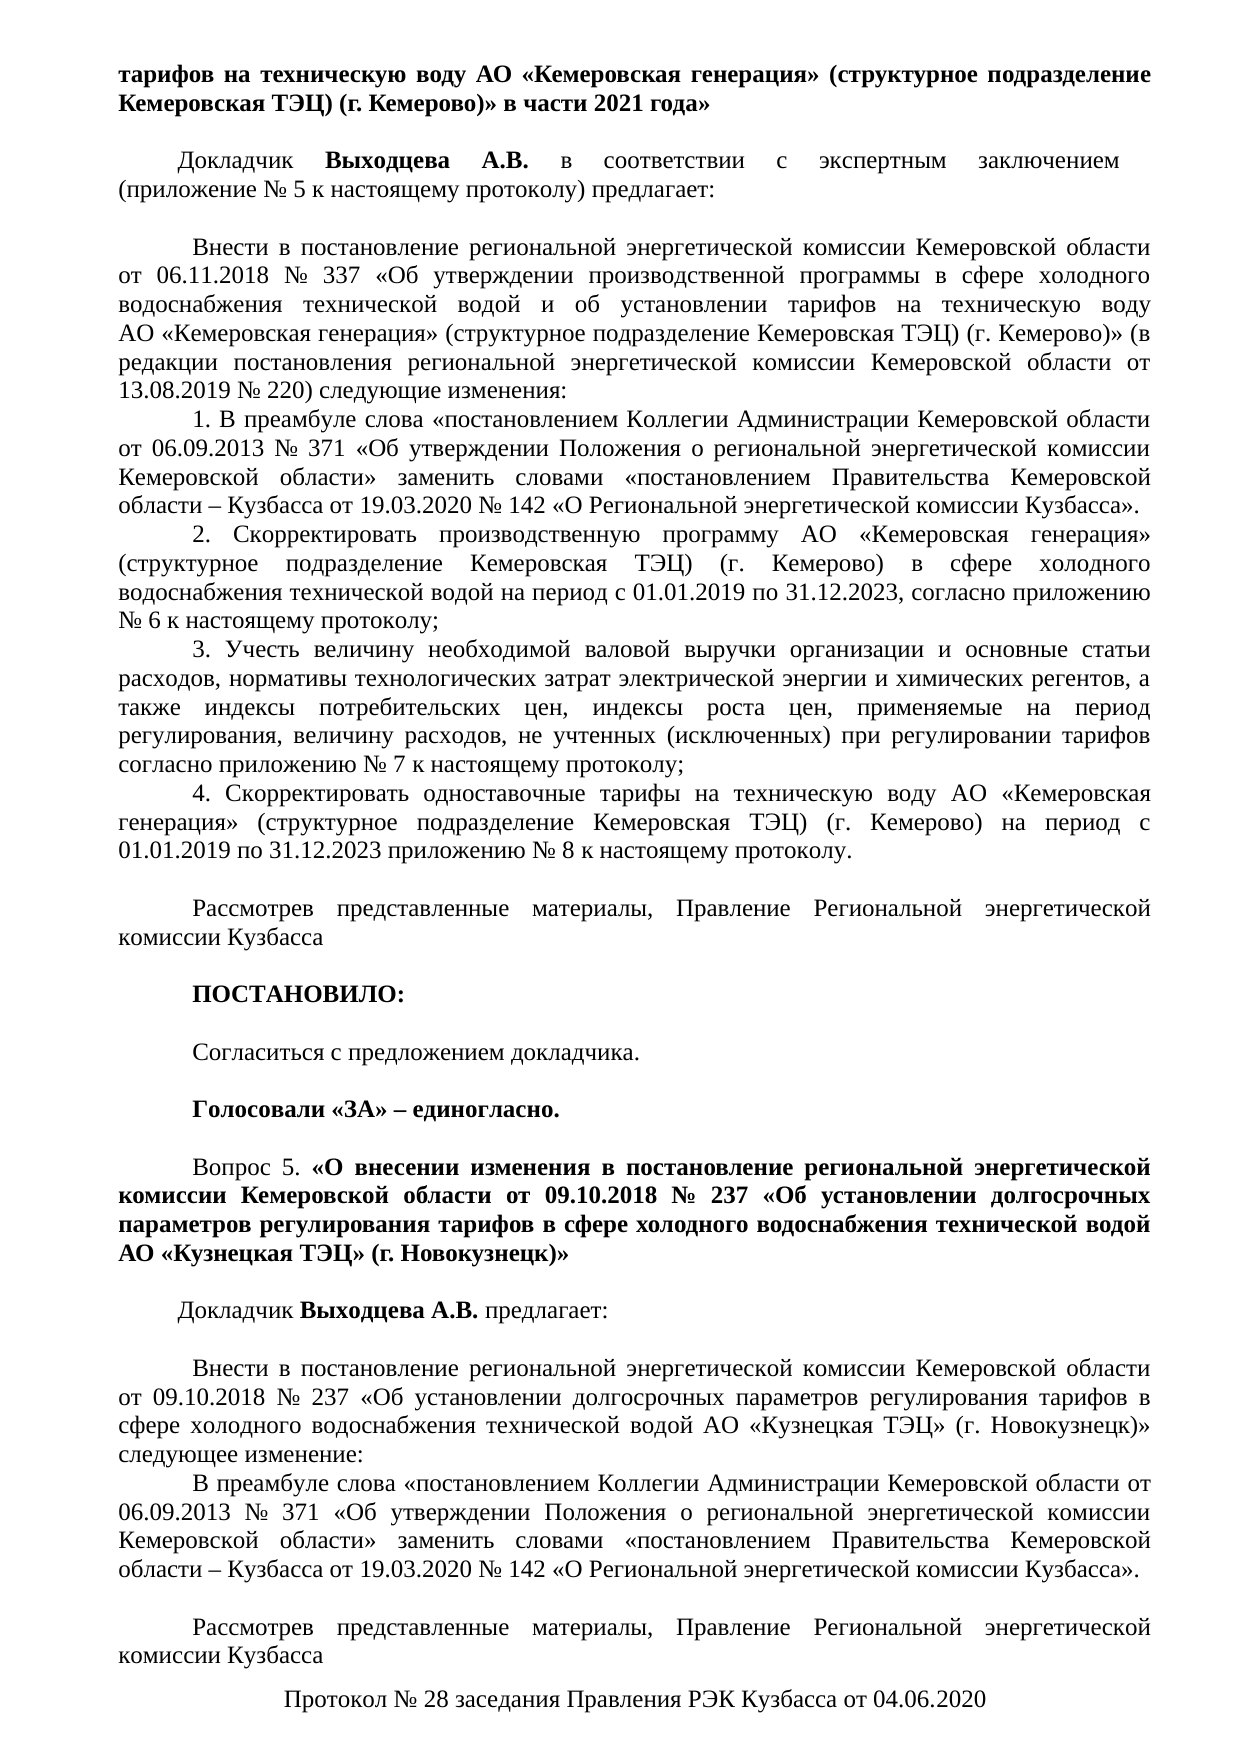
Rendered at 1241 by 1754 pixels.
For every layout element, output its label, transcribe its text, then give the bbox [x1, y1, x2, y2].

text 4. Скорректировать одноставочные тарифы на техническую воду АО «Кемеровская генерация» (структурное подразделение Кемеровская ТЭЦ) (г. Кемерово) на период с 01.01.2019 по 31.12.2023 приложению № 8 к настоящему протоколу. [118, 778, 1152, 864]
text Докладчик Выходцева А.В. предлагает: [118, 1295, 1152, 1324]
text Рассмотрев представленные материалы, Правление Региональной энергетической комиссии Кузбасса [118, 893, 1152, 950]
text 2. Скорректировать производственную программу АО «Кемеровская генерация» (структурное подразделение Кемеровская ТЭЦ) (г. Кемерово) в сфере холодного водоснабжения технической водой на период с 01.01.2019 по 31.12.2023, согласно приложению № 6 к настоящему протоколу; [118, 519, 1152, 634]
text Рассмотрев представленные материалы, Правление Региональной энергетической комиссии Кузбасса [118, 1612, 1152, 1669]
text Голосовали «ЗА» – единогласно. [118, 1094, 1152, 1123]
text 1. В преамбуле слова «постановлением Коллегии Администрации Кемеровской области от 06.09.2013 № 371 «Об утверждении Положения о региональной энергетической комиссии Кемеровской области» заменить словами «постановлением Правительства Кемеровской области – Кузбасса от 19.03.2020 № 142 «О Региональной энергетической комиссии Кузбасса». [118, 404, 1152, 519]
text Вопрос 5. «О внесении изменения в постановление региональной энергетической комиссии Кемеровской области от 09.10.2018 № 237 «Об установлении долгосрочных параметров регулирования тарифов в сфере холодного водоснабжения технической водой АО «Кузнецкая ТЭЦ» (г. Новокузнецк)» [118, 1152, 1152, 1267]
text ПОСТАНОВИЛО: [118, 979, 1152, 1008]
text Внести в постановление региональной энергетической комиссии Кемеровской области от 09.10.2018 № 237 «Об установлении долгосрочных параметров регулирования тарифов в сфере холодного водоснабжения технической водой АО «Кузнецкая ТЭЦ» (г. Новокузнецк)» следующее изменение: [118, 1353, 1152, 1468]
text Докладчик Выходцева А.В. в соответствии с экспертным заключением (приложение № 5 к настоящему протоколу) предлагает: [118, 145, 1152, 203]
text 3. Учесть величину необходимой валовой выручки организации и основные статьи расходов, нормативы технологических затрат электрической энергии и химических регентов, а также индексы потребительских цен, индексы роста цен, применяемые на период регулирования, величину расходов, не учтенных (исключенных) при регулировании тарифов согласно приложению № 7 к настоящему протоколу; [118, 634, 1152, 778]
text Внести в постановление региональной энергетической комиссии Кемеровской области от 06.11.2018 № 337 «Об утверждении производственной программы в сфере холодного водоснабжения технической водой и об установлении тарифов на техническую воду АО «Кемеровская генерация» (структурное подразделение Кемеровская ТЭЦ) (г. Кемерово)» (в редакции постановления региональной энергетической комиссии Кемеровской области от 13.08.2019 № 220) следующие изменения: [118, 232, 1152, 404]
text В преамбуле слова «постановлением Коллегии Администрации Кемеровской области от 06.09.2013 № 371 «Об утверждении Положения о региональной энергетической комиссии Кемеровской области» заменить словами «постановлением Правительства Кемеровской области – Кузбасса от 19.03.2020 № 142 «О Региональной энергетической комиссии Кузбасса». [118, 1468, 1152, 1583]
text Согласиться с предложением докладчика. [118, 1037, 1152, 1065]
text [118, 59, 1152, 117]
